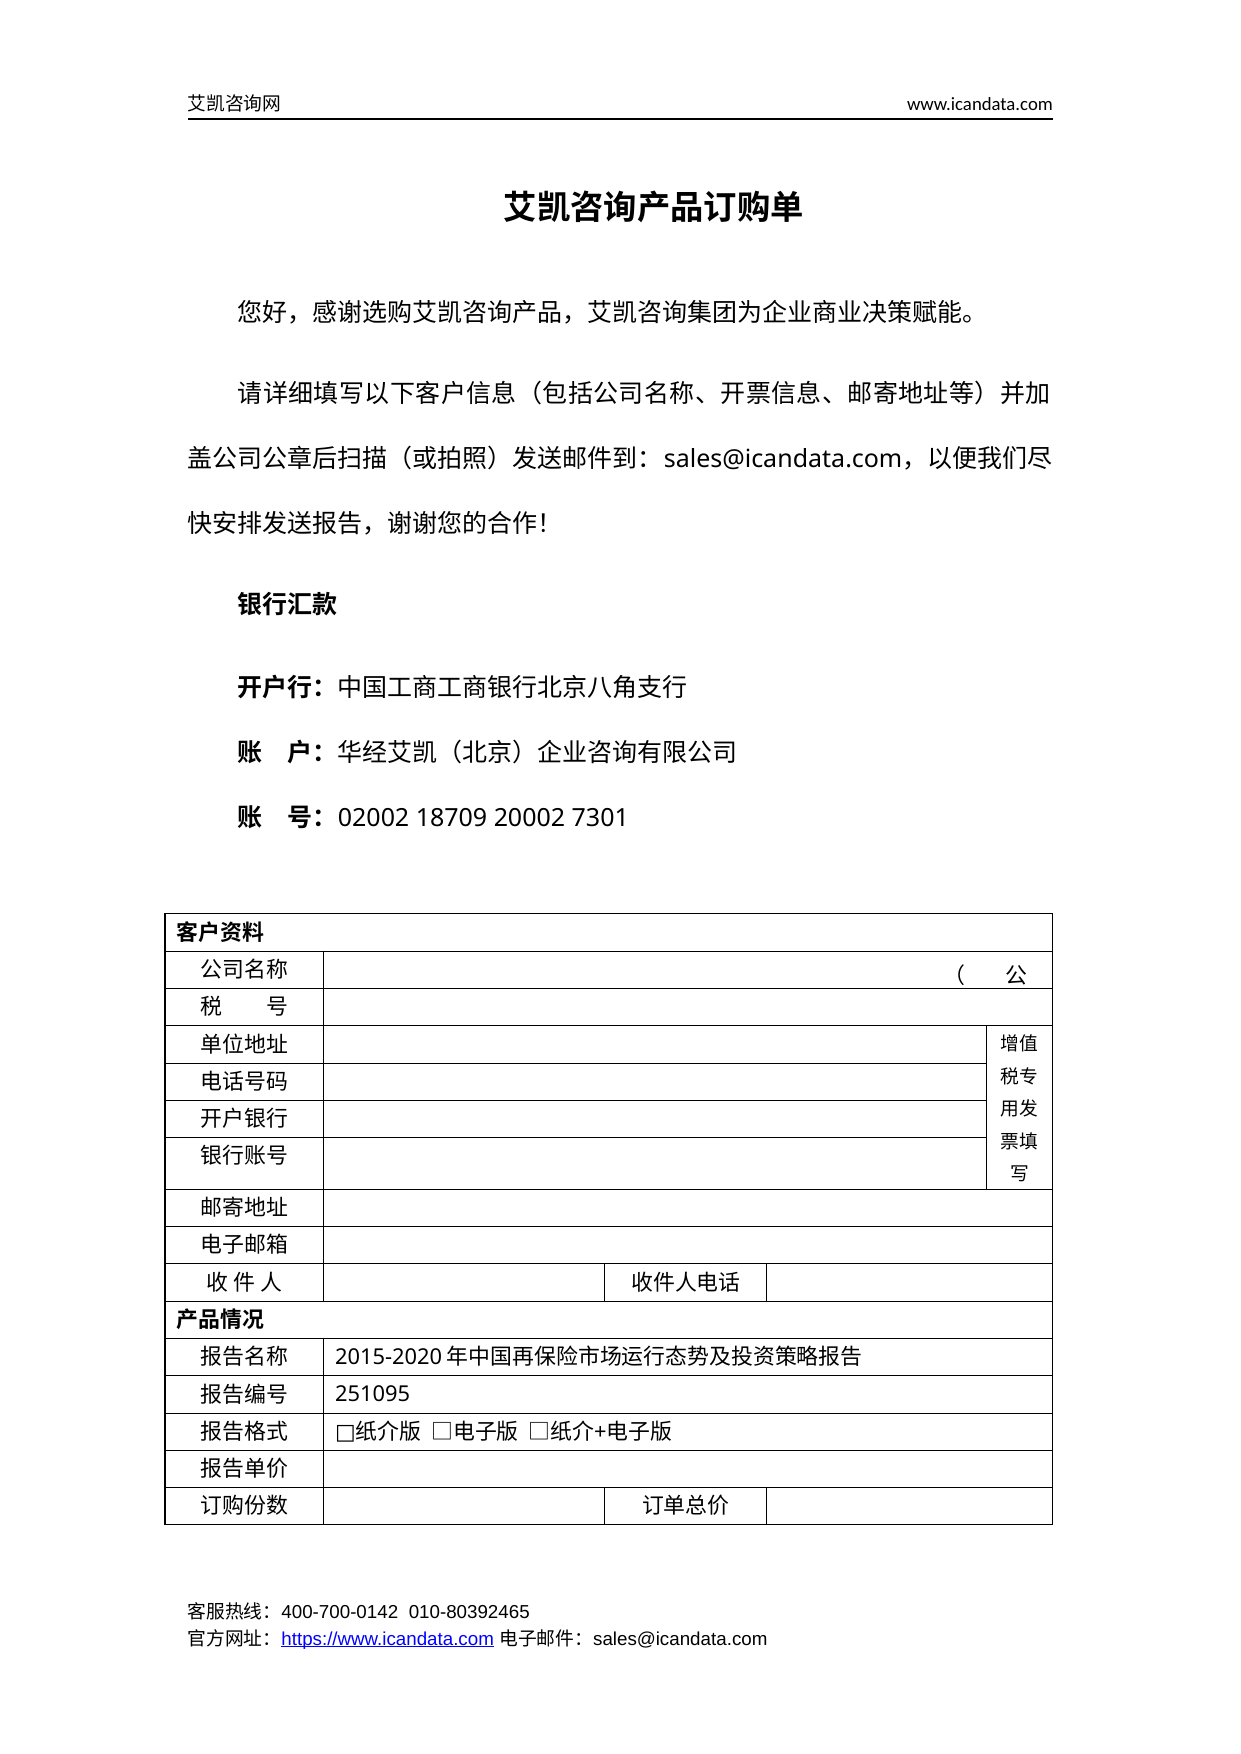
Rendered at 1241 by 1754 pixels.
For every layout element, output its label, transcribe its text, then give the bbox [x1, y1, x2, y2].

table_cell [324, 1264, 604, 1301]
table_cell 公司名称 [166, 952, 323, 988]
table_cell 报告编号 [166, 1376, 323, 1412]
text 请详细填写以下客户信息（包括公司名称、开票信息、邮寄地址等）并加盖公司公章后扫描（或拍照）发送邮件到：sales@icandata.com，以便我们尽快安排发送报告，谢谢您的合作！ [187, 359, 1053, 554]
table_cell 收件人电话 [605, 1264, 766, 1301]
text 艾凯咨询产品订购单 [187, 172, 1053, 237]
table_cell [324, 1026, 986, 1062]
table_cell [324, 1451, 1052, 1487]
table_cell 单位地址 [166, 1026, 323, 1062]
text 账 号：02002 18709 20002 7301 [187, 783, 1053, 848]
table_cell 收 件 人 [166, 1264, 323, 1301]
table_cell [324, 952, 1052, 988]
table_cell 报告单价 [166, 1451, 323, 1487]
table_cell [767, 1488, 1052, 1524]
table_header 客户资料 [166, 914, 1052, 951]
table_cell 2015-2020年中国再保险市场运行态势及投资策略报告 [324, 1339, 1052, 1375]
table_cell 税 号 [166, 989, 323, 1025]
table_cell [324, 1101, 986, 1137]
table_cell [324, 1064, 986, 1100]
table_cell 开户银行 [166, 1101, 323, 1137]
text 账 户：华经艾凯（北京）企业咨询有限公司 [187, 718, 1053, 783]
table_cell 报告名称 [166, 1339, 323, 1375]
table_cell 订购份数 [166, 1488, 323, 1524]
table_cell 银行账号 [166, 1138, 323, 1189]
table_cell 产品情况 [166, 1302, 1052, 1338]
text 银行汇款 [187, 570, 1053, 635]
table_cell [324, 1138, 986, 1189]
table_cell [324, 1488, 604, 1524]
text 您好，感谢选购艾凯咨询产品，艾凯咨询集团为企业商业决策赋能。 [187, 278, 1053, 343]
table_cell 251095 [324, 1376, 1052, 1412]
table_cell [324, 989, 1052, 1025]
table_cell [324, 1190, 1052, 1226]
table_cell □纸介版 □电子版 □纸介+电子版 [324, 1414, 1052, 1450]
text 开户行：中国工商工商银行北京八角支行 [187, 653, 1053, 718]
table_cell [767, 1264, 1052, 1301]
table_cell 增值税专用发票填写 [987, 1026, 1052, 1189]
table_cell [324, 1227, 1052, 1263]
table_cell 订单总价 [605, 1488, 766, 1524]
table_cell 报告格式 [166, 1414, 323, 1450]
table_cell 电话号码 [166, 1064, 323, 1100]
table_cell 邮寄地址 [166, 1190, 323, 1226]
table_cell 电子邮箱 [166, 1227, 323, 1263]
